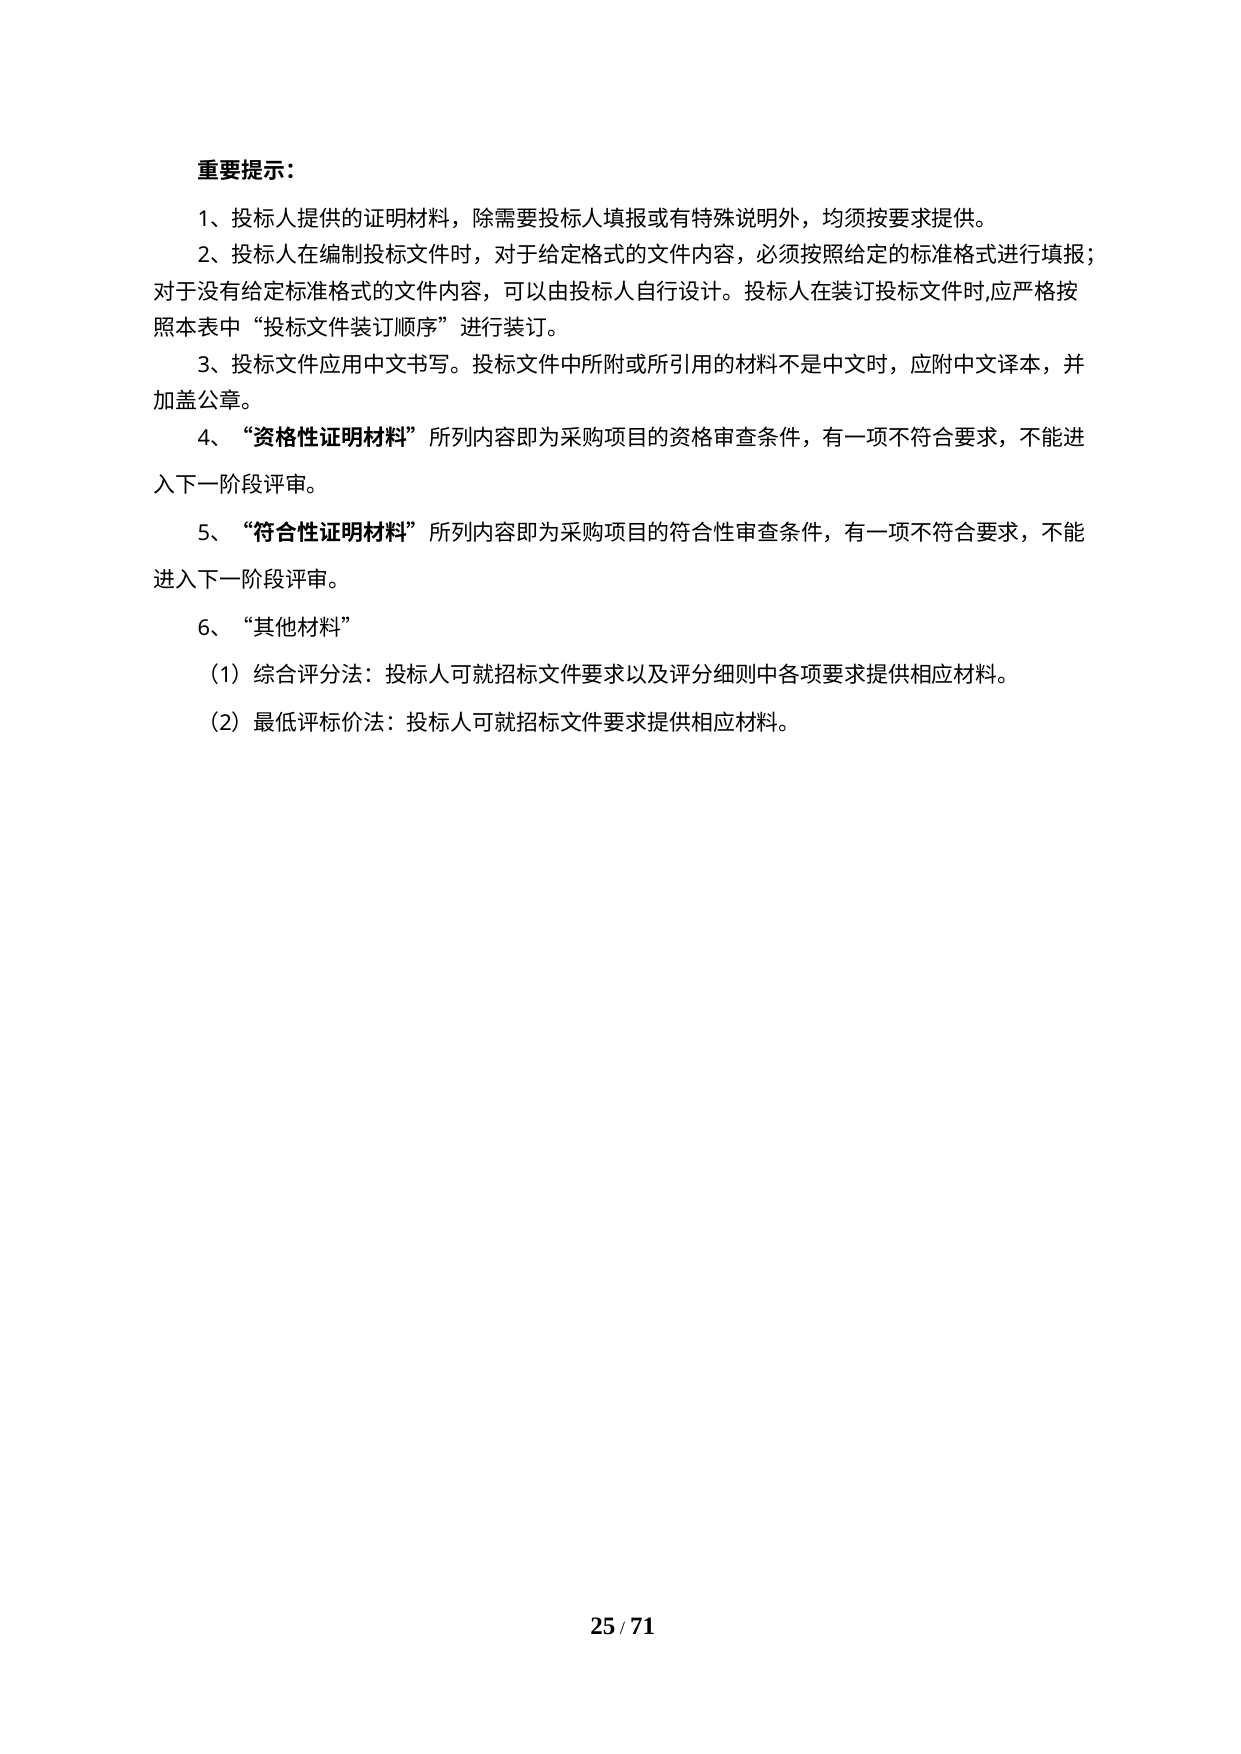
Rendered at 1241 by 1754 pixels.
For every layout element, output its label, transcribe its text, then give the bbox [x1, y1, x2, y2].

text 3、投标文件应用中文书写。投标文件中所附或所引用的材料不是中文时，应附中文译本，并加盖公章。 [153, 347, 1087, 415]
text 1、投标人提供的证明材料，除需要投标人填报或有特殊说明外，均须按要求提供。 [153, 201, 1087, 233]
text 2、投标人在编制投标文件时，对于给定格式的文件内容，必须按照给定的标准格式进行填报；对于没有给定标准格式的文件内容，可以由投标人自行设计。投标人在装订投标文件时,应严格按照本表中“投标文件装订顺序”进行装订。 [153, 237, 1087, 342]
text 4、“资格性证明材料”所列内容即为采购项目的资格审查条件，有一项不符合要求，不能进入下一阶段评审。 [153, 419, 1087, 499]
text 重要提示： [153, 153, 1087, 185]
text 5、“符合性证明材料”所列内容即为采购项目的符合性审查条件，有一项不符合要求，不能进入下一阶段评审。 [153, 515, 1087, 594]
text （2）最低评标价法：投标人可就招标文件要求提供相应材料。 [153, 705, 1087, 737]
text 6、“其他材料” [153, 610, 1087, 642]
text （1）综合评分法：投标人可就招标文件要求以及评分细则中各项要求提供相应材料。 [153, 657, 1087, 689]
